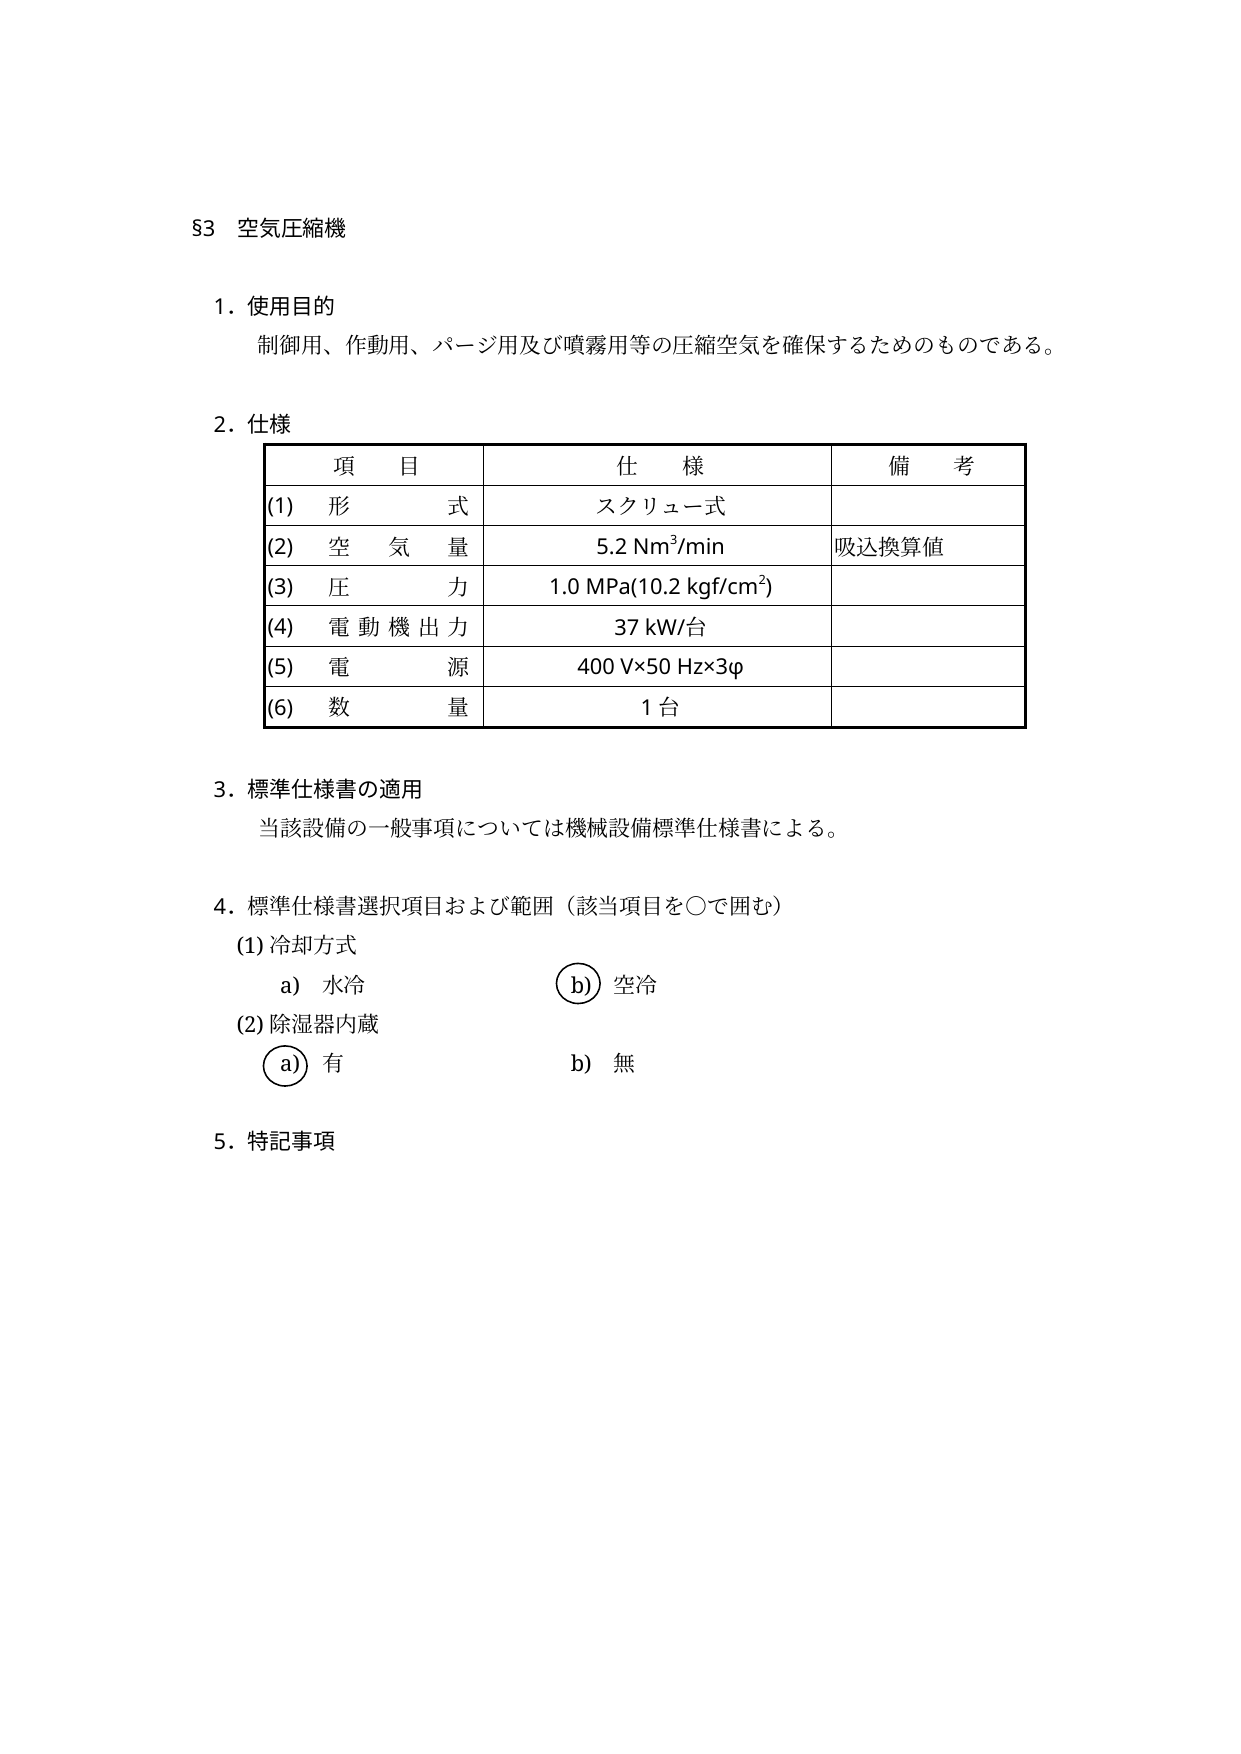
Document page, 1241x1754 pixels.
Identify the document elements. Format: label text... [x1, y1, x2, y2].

table_cell 電源 [315, 647, 483, 686]
table_cell (2) [266, 526, 315, 565]
table_cell 37 kW/台 [484, 606, 831, 646]
table_cell 空気量 [315, 526, 483, 565]
table_cell [832, 687, 1024, 726]
text 制御用、作動用、パージ用及び噴霧用等の圧縮空気を確保するためのものである。 [236, 325, 1104, 364]
table_cell スクリュー式 [484, 486, 831, 525]
table_header 仕 様 [484, 446, 831, 485]
table_cell 400 V×50 Hz×3φ [484, 647, 831, 686]
text 3．標準仕様書の適用 [148, 768, 1104, 807]
table_cell 5.2 Nm3/min [484, 526, 831, 565]
table_cell 形式 [315, 486, 483, 525]
table_cell (6) [266, 687, 315, 726]
text a) 有 b) 無 [258, 1042, 1104, 1082]
table_cell [832, 566, 1024, 605]
text (2) 除湿器内蔵 [236, 1003, 1104, 1042]
text 当該設備の一般事項については機械設備標準仕様書による。 [258, 807, 1104, 847]
table_cell [832, 606, 1024, 646]
text a) 水冷 b) 空冷 [558, 965, 599, 1002]
table_cell (1) [266, 486, 315, 525]
table_cell 1 台 [484, 687, 831, 726]
text 2．仕様 [148, 403, 1104, 442]
table_cell (3) [266, 566, 315, 605]
table_header 項 目 [266, 446, 483, 485]
table_cell 電動機出力 [315, 606, 483, 646]
table_cell (5) [266, 647, 315, 686]
text §3 空気圧縮機 [148, 207, 1104, 247]
text 5．特記事項 [148, 1121, 1104, 1160]
table_cell 圧力 [315, 566, 483, 605]
table_cell (4) [266, 606, 315, 646]
table_header 備 考 [832, 446, 1024, 485]
table_cell 吸込換算値 [832, 526, 1024, 565]
text 4．標準仕様書選択項目および範囲（該当項目を○で囲む） [148, 886, 1104, 925]
text 1．使用目的 [148, 286, 1104, 325]
text a) 水冷 b) 空冷 [589, 964, 1104, 1003]
table_cell 数量 [315, 687, 483, 726]
table_cell [832, 486, 1024, 525]
table_cell [832, 647, 1024, 686]
text a) 水冷 b) 空冷 [258, 964, 568, 1003]
text (1) 冷却方式 [236, 925, 1104, 964]
table_cell 1.0 MPa(10.2 kgf/cm2) [484, 566, 831, 605]
